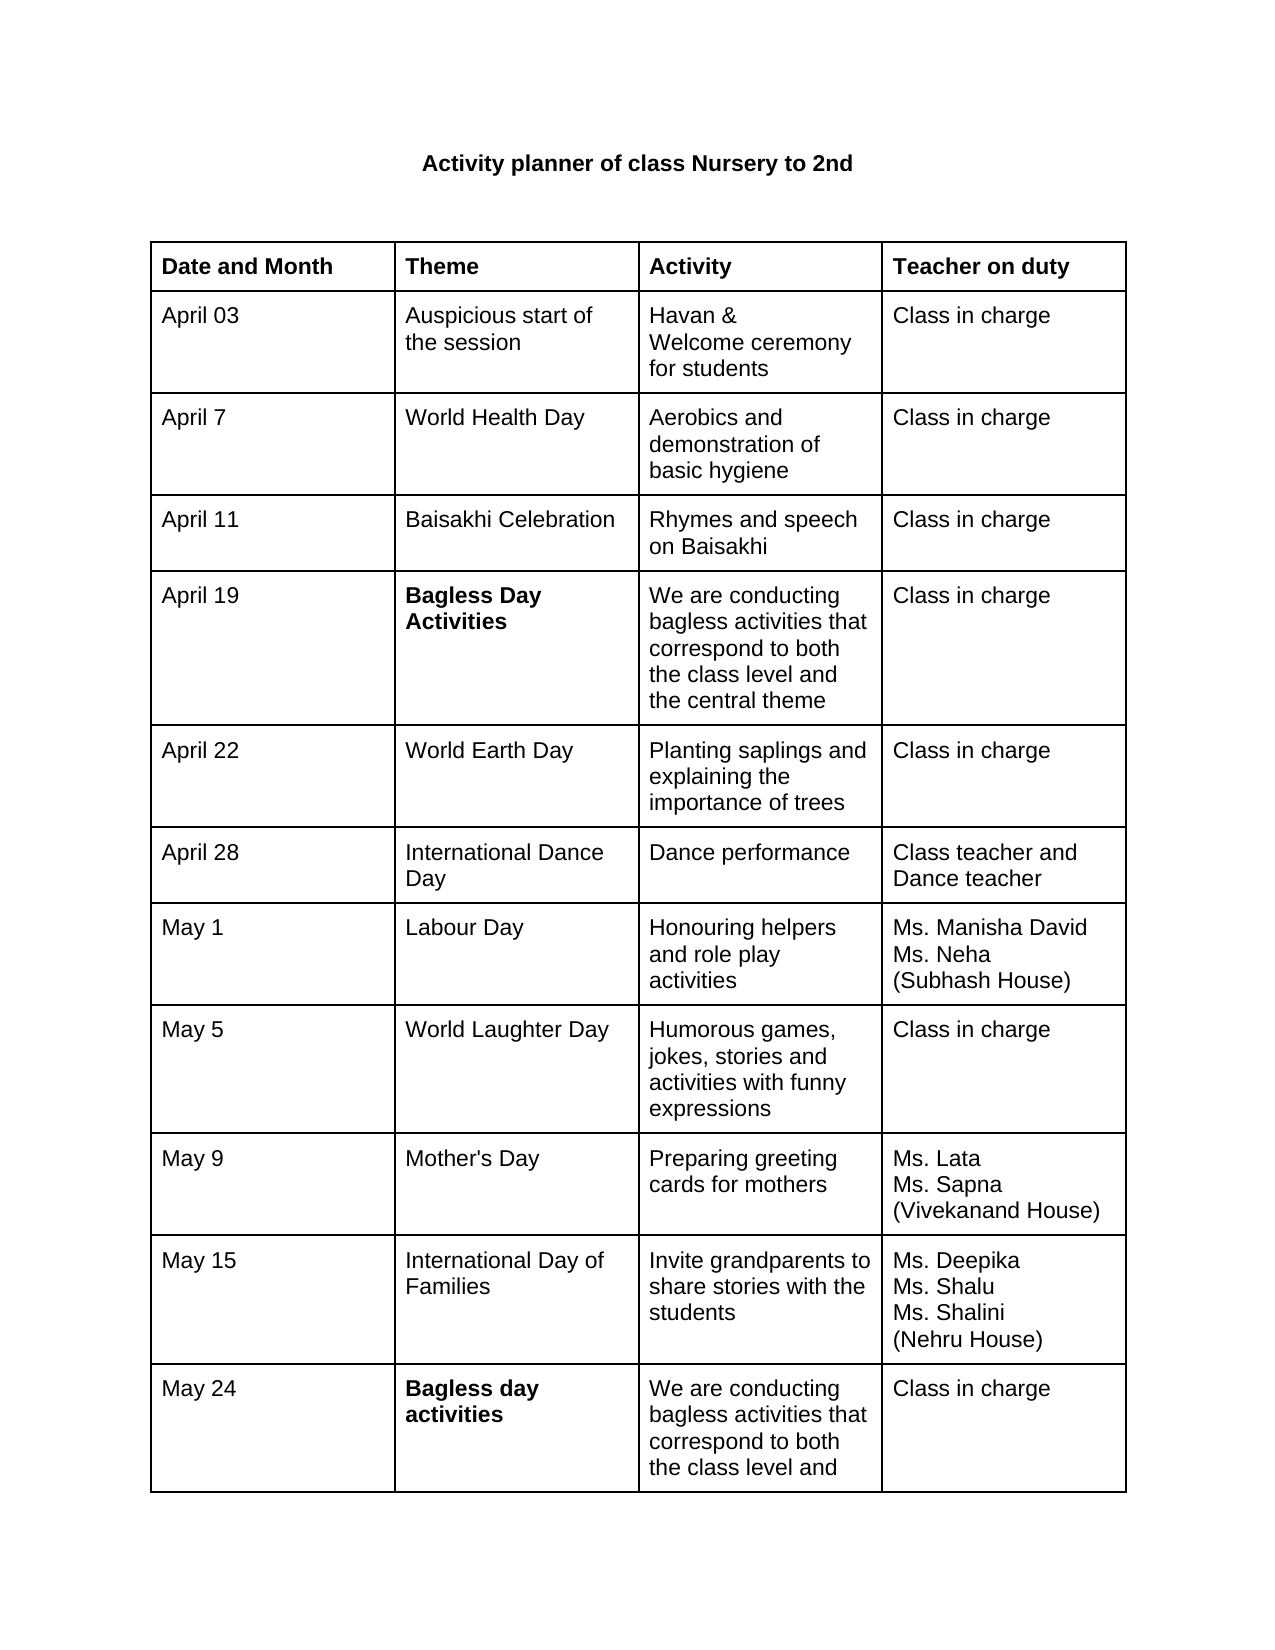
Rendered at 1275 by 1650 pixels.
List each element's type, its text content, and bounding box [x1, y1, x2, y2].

table_cell Class in charge [883, 496, 1125, 569]
table_cell April 11 [152, 496, 394, 569]
table_cell April 22 [152, 726, 394, 826]
table_cell Dance performance [640, 828, 881, 902]
table_cell World Laughter Day [396, 1006, 638, 1132]
table_cell We are conducting bagless activities that correspond to both the class level and the central theme [640, 572, 881, 724]
table_cell World Earth Day [396, 726, 638, 826]
table_header Activity [640, 243, 881, 290]
table_cell Auspicious start of the session [396, 292, 638, 392]
table_cell Aerobics and demonstration of basic hygiene [640, 394, 881, 494]
table_cell Class in charge [883, 572, 1125, 724]
text Activity planner of class Nursery to 2nd [150, 150, 1125, 176]
table_cell April 03 [152, 292, 394, 392]
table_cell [640, 1365, 881, 1491]
table_cell Class in charge [883, 1365, 1125, 1491]
table_cell Honouring helpers and role play activities [640, 904, 881, 1004]
table_cell International Day of Families [396, 1236, 638, 1362]
table_cell Invite grandparents to share stories with the students [640, 1236, 881, 1362]
table_cell May 5 [152, 1006, 394, 1132]
table_cell April 28 [152, 828, 394, 902]
table_cell Labour Day [396, 904, 638, 1004]
table_cell Humorous games, jokes, stories and activities with funny expressions [640, 1006, 881, 1132]
table_cell Baisakhi Celebration [396, 496, 638, 569]
table_header Teacher on duty [883, 243, 1125, 290]
table_header Theme [396, 243, 638, 290]
table_cell Rhymes and speech on Baisakhi [640, 496, 881, 569]
table_cell Planting saplings and explaining the importance of trees [640, 726, 881, 826]
table_cell Class in charge [883, 394, 1125, 494]
table_cell May 9 [152, 1134, 394, 1234]
table_header Date and Month [152, 243, 394, 290]
table_cell Mother's Day [396, 1134, 638, 1234]
table_cell World Health Day [396, 394, 638, 494]
table_cell Preparing greeting cards for mothers [640, 1134, 881, 1234]
table_cell Class in charge [883, 292, 1125, 392]
table_cell May 1 [152, 904, 394, 1004]
table_cell Ms. Deepika Ms. Shalu Ms. Shalini (Nehru House) [883, 1236, 1125, 1362]
table_cell Class in charge [883, 1006, 1125, 1132]
table_cell International Dance Day [396, 828, 638, 902]
table_cell April 7 [152, 394, 394, 494]
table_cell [396, 1365, 638, 1491]
table_cell Ms. Manisha David Ms. Neha (Subhash House) [883, 904, 1125, 1004]
table_cell Bagless Day Activities [396, 572, 638, 724]
table_cell May 15 [152, 1236, 394, 1362]
table_cell Havan & Welcome ceremony for students [640, 292, 881, 392]
table_cell Class in charge [883, 726, 1125, 826]
table_cell Class teacher and Dance teacher [883, 828, 1125, 902]
table_cell Ms. Lata Ms. Sapna (Vivekanand House) [883, 1134, 1125, 1234]
table_cell May 24 [152, 1365, 394, 1491]
table_cell April 19 [152, 572, 394, 724]
